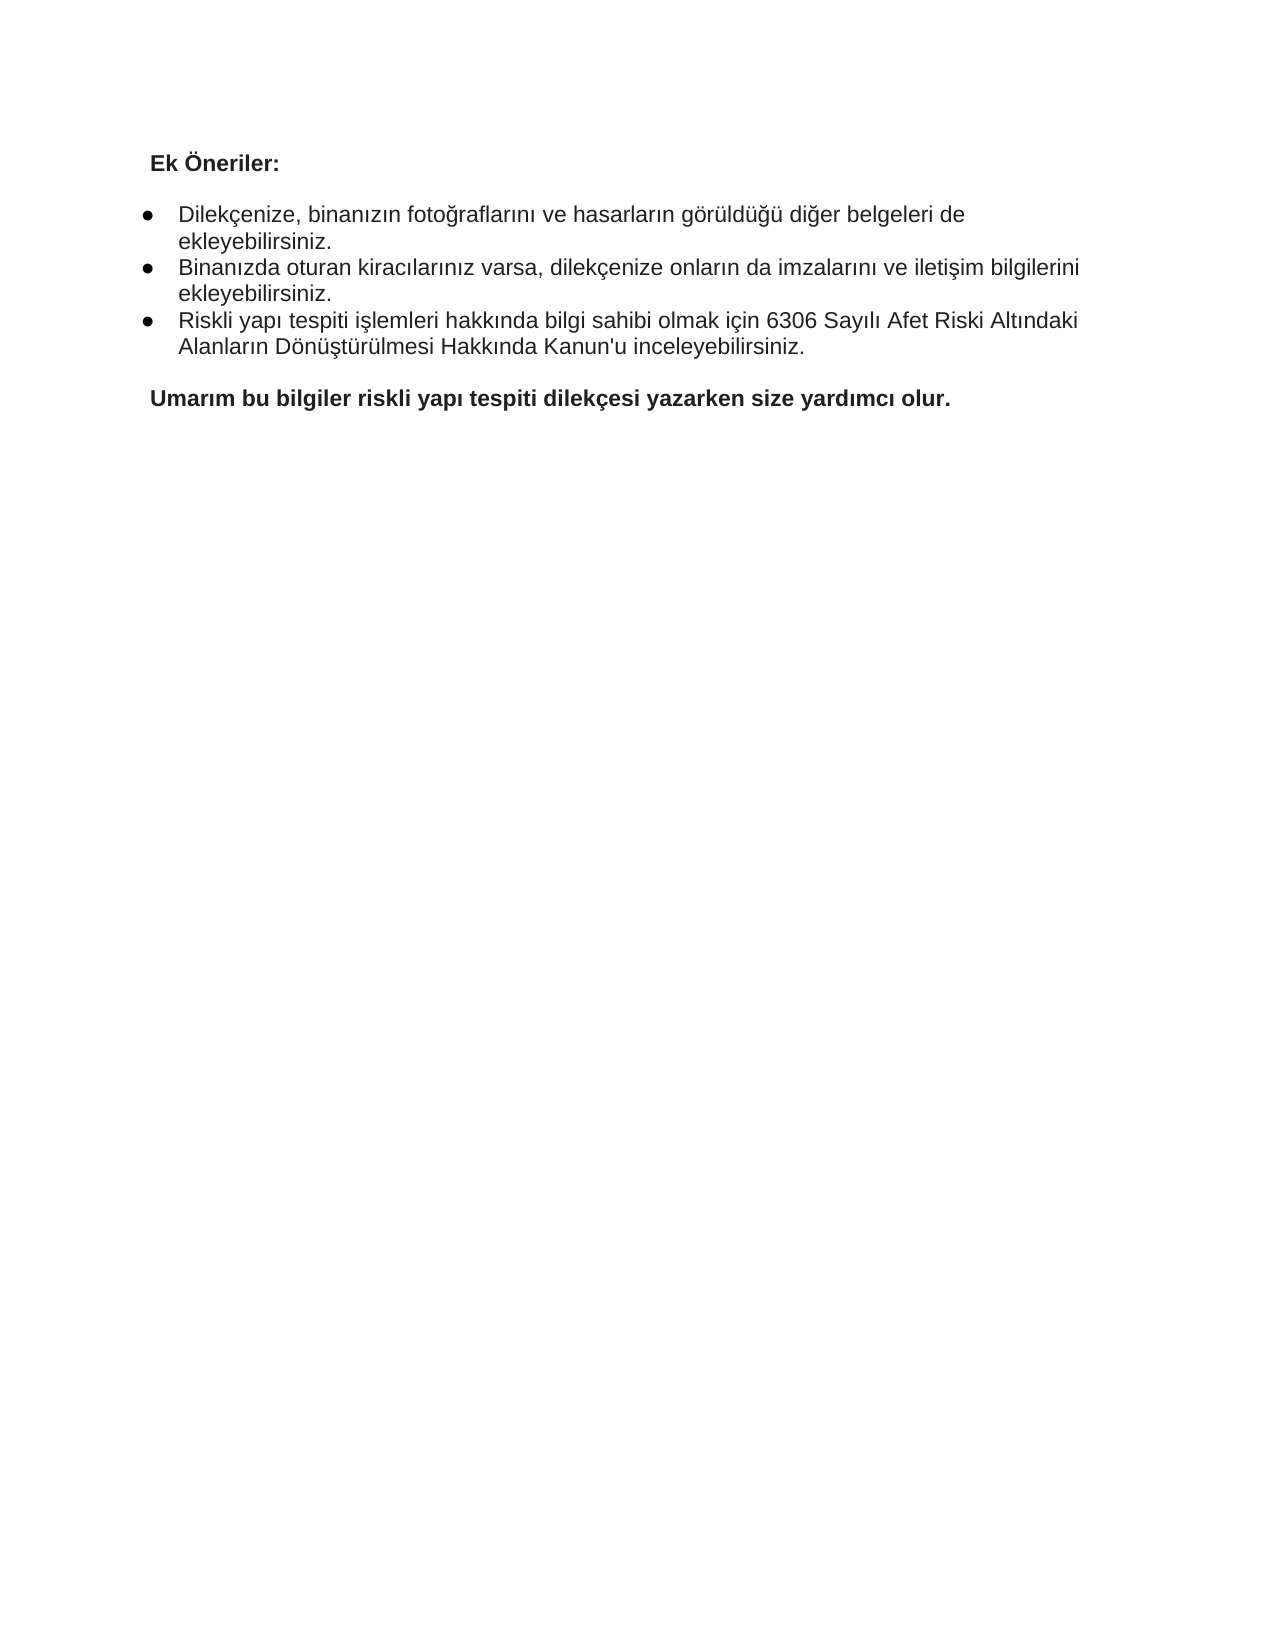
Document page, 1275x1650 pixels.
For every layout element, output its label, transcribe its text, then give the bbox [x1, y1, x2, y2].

text Umarım bu bilgiler riskli yapı tespiti dilekçesi yazarken size yardımcı olur. [150, 384, 1125, 411]
list Riskli yapı tespiti işlemleri hakkında bilgi sahibi olmak için 6306 Sayılı Afet Riski Altındaki Alanların Dönüştürülmesi Hakkında Kanun'u inceleyebilirsiniz. [141, 307, 1125, 359]
list Dilekçenize, binanızın fotoğraflarını ve hasarların görüldüğü diğer belgeleri de ekleyebilirsiniz. [141, 201, 1125, 254]
text Ek Öneriler: [150, 150, 1125, 176]
list Binanızda oturan kiracılarınız varsa, dilekçenize onların da imzalarını ve iletişim bilgilerini ekleyebilirsiniz. [141, 254, 1125, 307]
